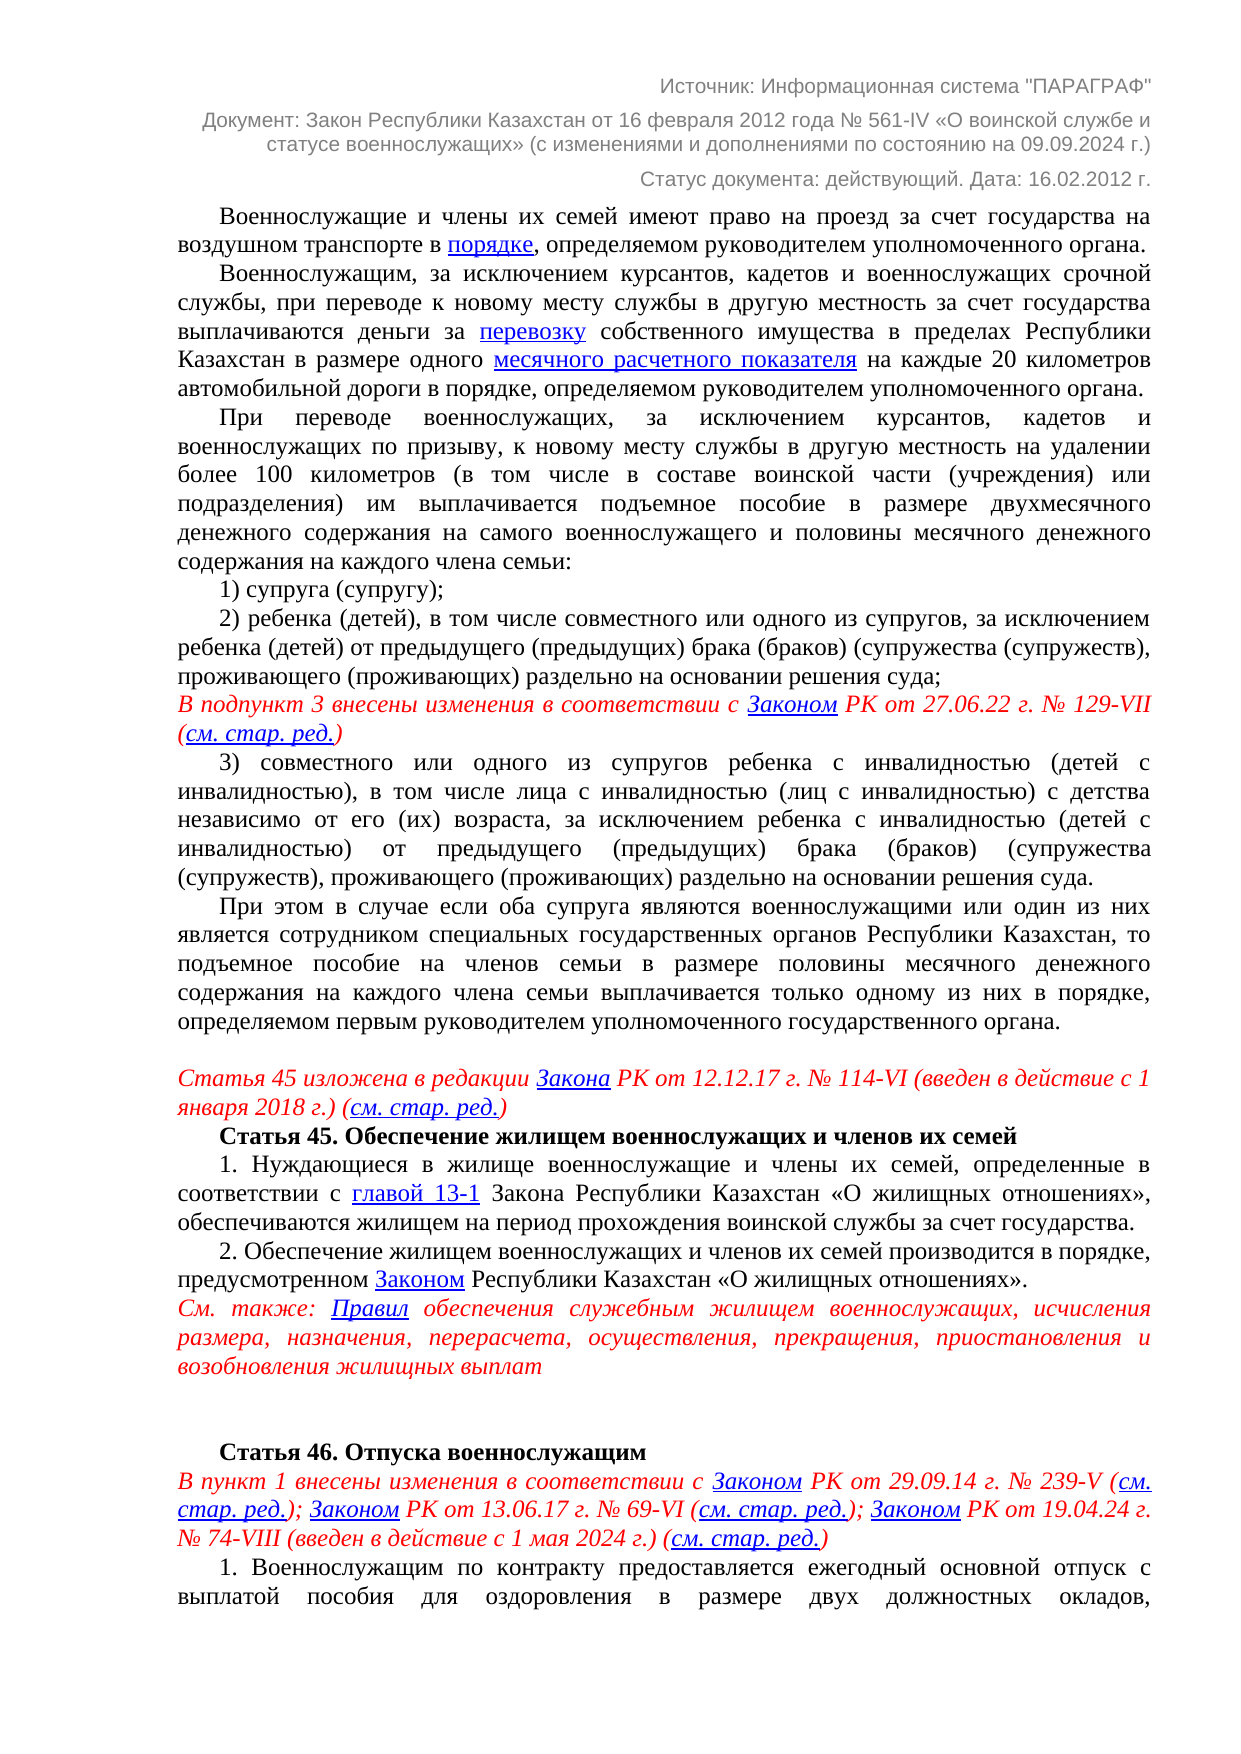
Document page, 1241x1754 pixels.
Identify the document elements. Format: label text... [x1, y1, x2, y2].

text 1. Нуждающиеся в жилище военнослужащие и члены их семей, определенные в соответствии с главой 13-1 Закона Республики Казахстан «О жилищных отношениях», обеспечиваются жилищем на период прохождения воинской службы за счет государства. [177, 1149, 1152, 1236]
text При этом в случае если оба супруга являются военнослужащими или один из них является сотрудником специальных государственных органов Республики Казахстан, то подъемное пособие на членов семьи в размере половины месячного денежного содержания на каждого члена семьи выплачивается только одному из них в порядке, определяемом первым руководителем уполномоченного государственного органа. [177, 891, 1152, 1034]
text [177, 1552, 1152, 1609]
text Военнослужащие и члены их семей имеют право на проезд за счет государства на воздушном транспорте в порядке, определяемом руководителем уполномоченного органа. [177, 201, 1152, 258]
text При переводе военнослужащих, за исключением курсантов, кадетов и военнослужащих по призыву, к новому месту службы в другую местность на удалении более 100 километров (в том числе в составе воинской части (учреждения) или подразделения) им выплачивается подъемное пособие в размере двухмесячного денежного содержания на самого военнослужащего и половины месячного денежного содержания на каждого члена семьи: [177, 402, 1152, 574]
text См. также: Правил обеспечения служебным жилищем военнослужащих, исчисления размера, назначения, перерасчета, осуществления, прекращения, приостановления и возобновления жилищных выплат [177, 1293, 1152, 1379]
text 1) супруга (супругу); [177, 574, 1152, 603]
text Военнослужащим, за исключением курсантов, кадетов и военнослужащих срочной службы, при переводе к новому месту службы в другую местность за счет государства выплачиваются деньги за перевозку собственного имущества в пределах Республики Казахстан в размере одного месячного расчетного показателя на каждые 20 километров автомобильной дороги в порядке, определяемом руководителем уполномоченного органа. [177, 258, 1152, 402]
text 2) ребенка (детей), в том числе совместного или одного из супругов, за исключением ребенка (детей) от предыдущего (предыдущих) брака (браков) (супружества (супружеств), проживающего (проживающих) раздельно на основании решения суда; [177, 603, 1152, 689]
text Статья 45. Обеспечение жилищем военнослужащих и членов их семей [219, 1121, 1152, 1149]
text Статья 45 изложена в редакции Закона РК от 12.12.17 г. № 114-VI (введен в действие с 1 января 2018 г.) (см. стар. ред.) [177, 1063, 1152, 1121]
text 3) совместного или одного из супругов ребенка с инвалидностью (детей с инвалидностью), в том числе лица с инвалидностью (лиц с инвалидностью) с детства независимо от его (их) возраста, за исключением ребенка с инвалидностью (детей с инвалидностью) от предыдущего (предыдущих) брака (браков) (супружества (супружеств), проживающего (проживающих) раздельно на основании решения суда. [177, 747, 1152, 891]
text В подпункт 3 внесены изменения в соответствии с Законом РК от 27.06.22 г. № 129-VII (см. стар. ред.) [177, 689, 1152, 747]
text 2. Обеспечение жилищем военнослужащих и членов их семей производится в порядке, предусмотренном Законом Республики Казахстан «О жилищных отношениях». [177, 1236, 1152, 1293]
text В пункт 1 внесены изменения в соответствии с Законом РК от 29.09.14 г. № 239-V (см. стар. ред.); Законом РК от 13.06.17 г. № 69-VI (см. стар. ред.); Законом РК от 19.04.24 г. № 74-VIII (введен в действие с 1 мая 2024 г.) (см. стар. ред.) [177, 1466, 1152, 1552]
text Статья 46. Отпуска военнослужащим [219, 1437, 1152, 1466]
